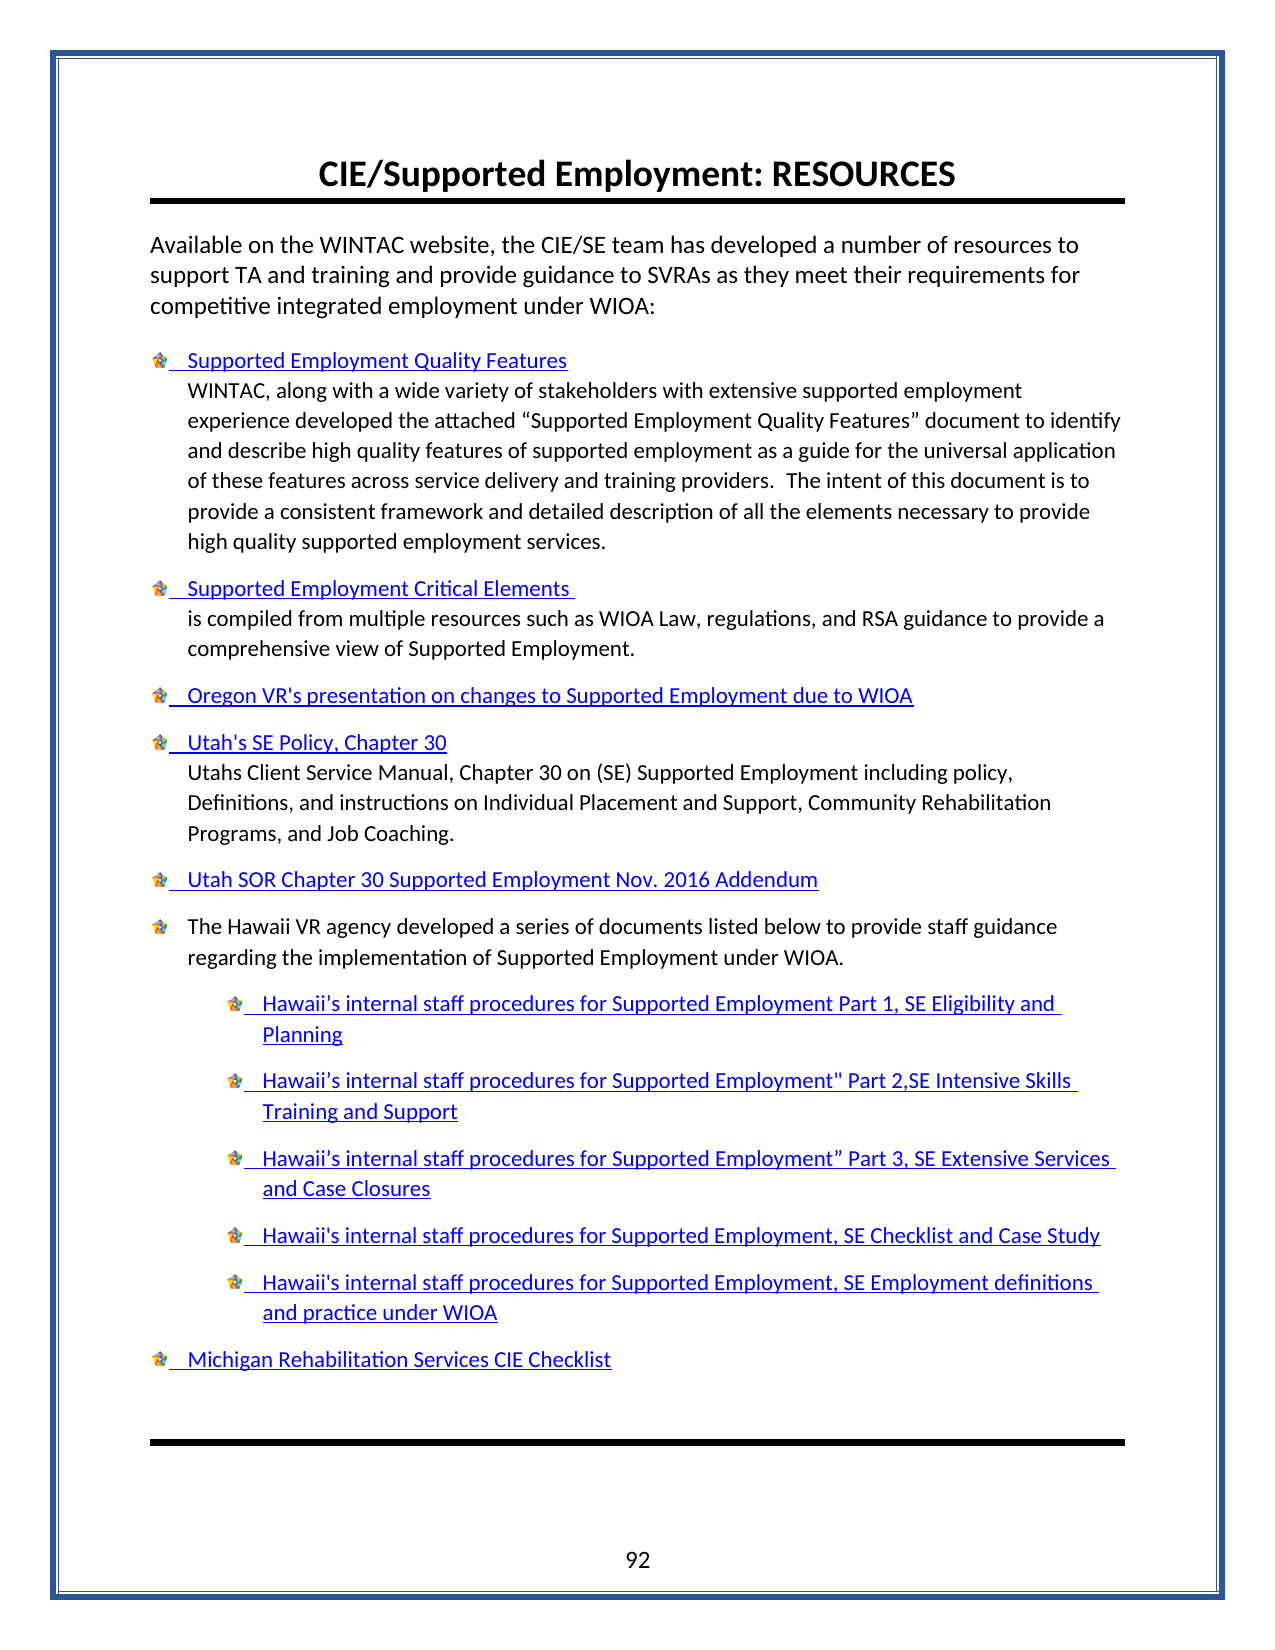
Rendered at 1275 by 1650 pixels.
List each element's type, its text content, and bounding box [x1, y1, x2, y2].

text Available on the WINTAC website, the CIE/SE team has developed a number of resources to support TA and training and provide guidance to SVRAs as they meet their requirements for competitive integrated employment under WIOA: [150, 229, 1125, 321]
list Michigan Rehabilitation Services CIE Checklist [150, 1345, 1125, 1373]
list Oregon VR's presentation on changes to Supported Employment due to WIOA [150, 681, 1125, 709]
picture [226, 1226, 243, 1244]
picture [151, 918, 168, 935]
list Supported Employment Quality Features WINTAC, along with a wide variety of stakeholders with extensive supported employment experience developed the attached “Supported Employment Quality Features” document to identify and describe high quality features of supported employment as a guide for the universal application of these features across service delivery and training providers. The intent of this document is to provide a consistent framework and detailed description of all the elements necessary to provide high quality supported employment services. [150, 346, 1125, 555]
picture [226, 995, 243, 1012]
picture [151, 351, 168, 369]
list Hawaii's internal staff procedures for Supported Employment, SE Employment definitions and practice under WIOA [225, 1268, 1125, 1326]
list Utah SOR Chapter 30 Supported Employment Nov. 2016 Addendum [150, 866, 1125, 893]
list Utah's SE Policy, Chapter 30 Utahs Client Service Manual, Chapter 30 on (SE) Supported Employment including policy, Definitions, and instructions on Individual Placement and Support, Community Rehabilitation Programs, and Job Coaching. [150, 728, 1125, 847]
picture [151, 1350, 168, 1367]
picture [226, 1072, 243, 1089]
picture [151, 579, 168, 597]
picture [151, 686, 168, 704]
picture [151, 733, 168, 751]
list The Hawaii VR agency developed a series of documents listed below to provide staff guidance regarding the implementation of Supported Employment under WIOA. [150, 912, 1125, 971]
subtitle CIE/Supported Employment: RESOURCES [150, 150, 1125, 198]
list Hawaii’s internal staff procedures for Supported Employment” Part 3, SE Extensive Services and Case Closures [225, 1144, 1125, 1202]
list Hawaii’s internal staff procedures for Supported Employment Part 1, SE Eligibility and Planning [225, 989, 1125, 1048]
picture [226, 1273, 243, 1290]
list Hawaii’s internal staff procedures for Supported Employment" Part 2,SE Intensive Skills Training and Support [225, 1067, 1125, 1125]
list Supported Employment Critical Elements is compiled from multiple resources such as WIOA Law, regulations, and RSA guidance to provide a comprehensive view of Supported Employment. [150, 574, 1125, 662]
picture [151, 871, 168, 888]
list Hawaii's internal staff procedures for Supported Employment, SE Checklist and Case Study [225, 1221, 1125, 1249]
picture [226, 1149, 243, 1166]
